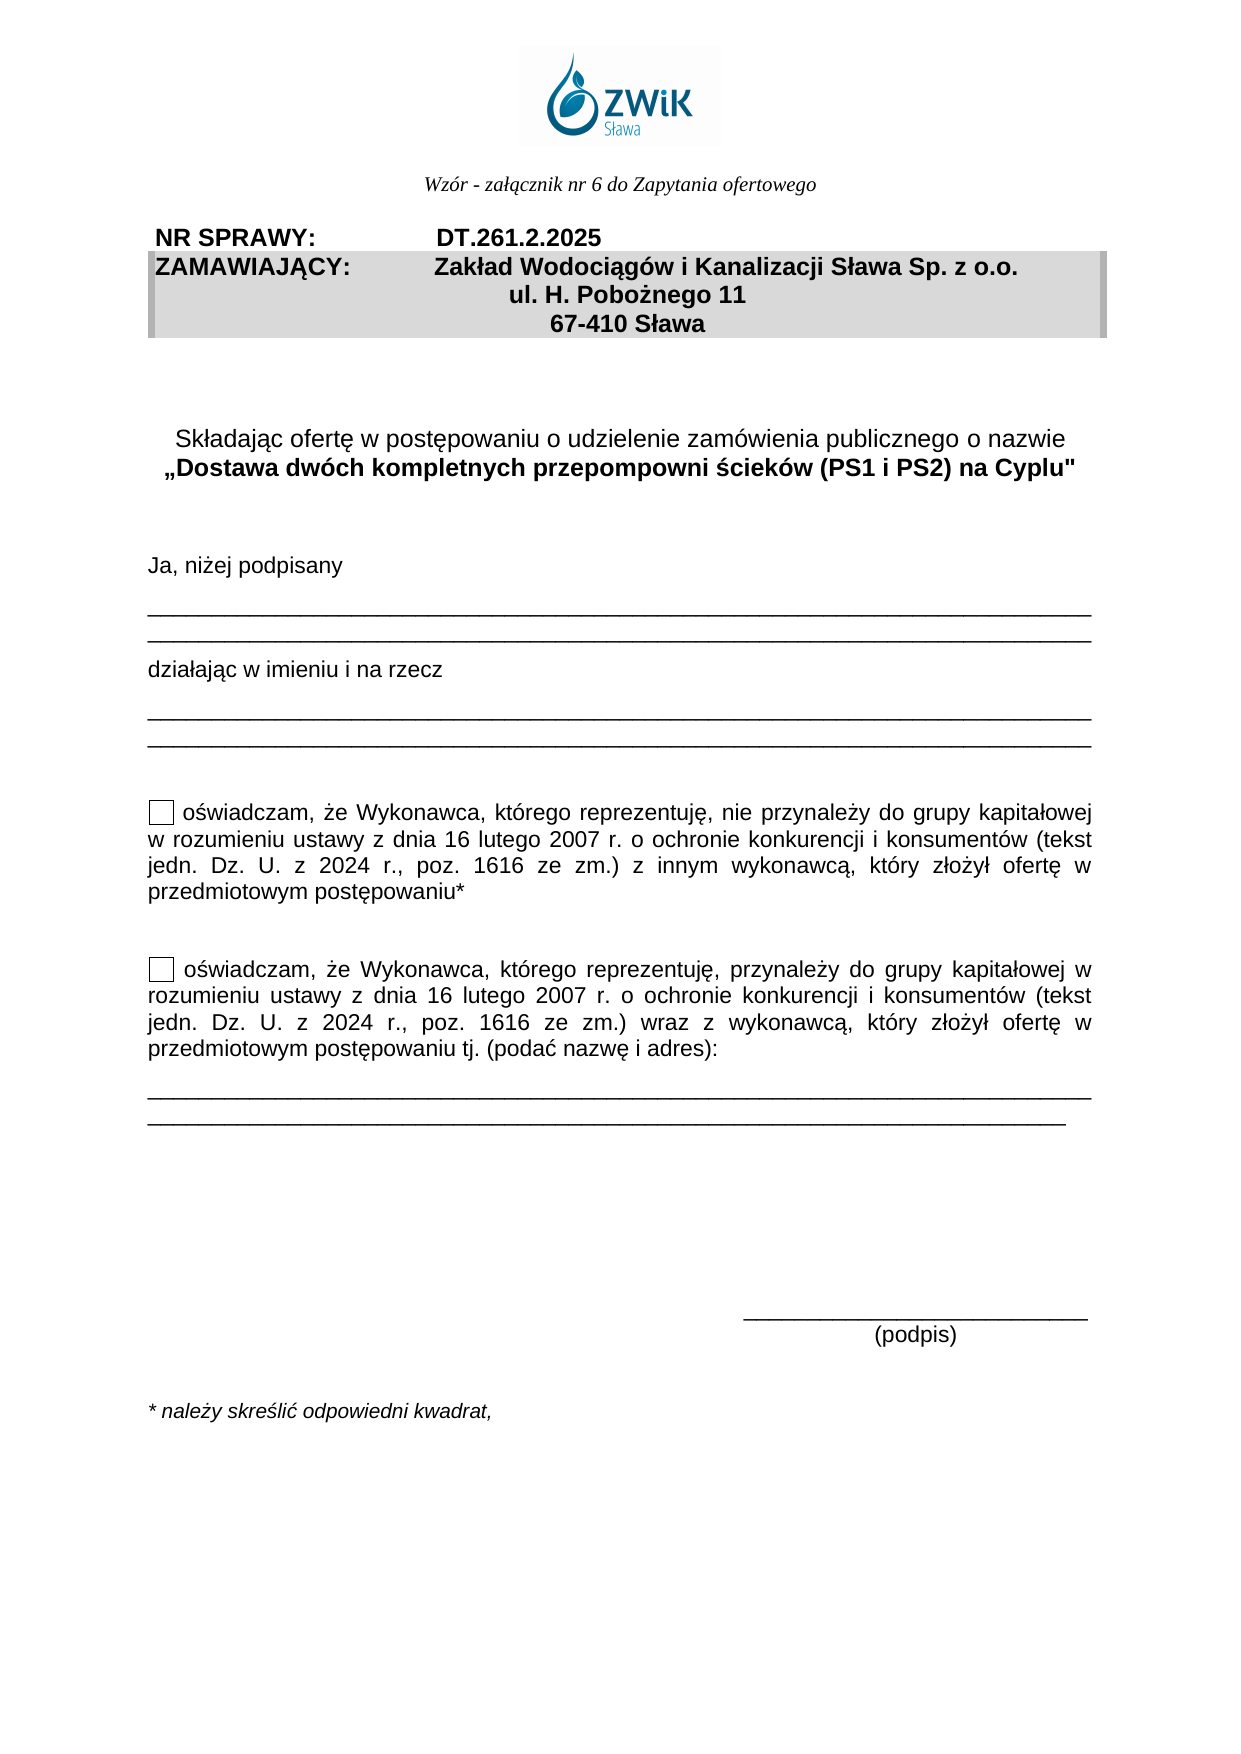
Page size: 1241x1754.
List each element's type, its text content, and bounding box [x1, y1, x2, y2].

text __________________________________________________________________________________________________________________________________________________ [148, 1074, 1093, 1127]
table_header NR SPRAWY: [148, 223, 376, 251]
text działając w imieniu i na rzecz [148, 656, 1093, 683]
text Wzór - załącznik nr 6 do Zapytania ofertowego [148, 172, 1093, 196]
table_header DT.261.2.2025 [376, 223, 1107, 251]
picture [518, 46, 722, 146]
text Składając ofertę w postępowaniu o udzielenie zamówienia publicznego o nazwie „Dostawa dwóch kompletnych przepompowni ścieków (PS1 i PS2) na Cyplu" [148, 424, 1093, 482]
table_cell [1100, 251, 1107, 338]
text oświadczam, że Wykonawca, którego reprezentuję, przynależy do grupy kapitałowej w rozumieniu ustawy z dnia 16 lutego 2007 r. o ochronie konkurencji i konsumentów (tekst jedn. Dz. U. z 2024 r., poz. 1616 ze zm.) wraz z wykonawcą, który złożył ofertę w przedmiotowym postępowaniu tj. (podać nazwę i adres): [148, 956, 1093, 1061]
text ___________________________ (podpis) [738, 1294, 1093, 1347]
text * należy skreślić odpowiedni kwadrat, [148, 1399, 1093, 1423]
text oświadczam, że Wykonawca, którego reprezentuję, nie przynależy do grupy kapitałowej w rozumieniu ustawy z dnia 16 lutego 2007 r. o ochronie konkurencji i konsumentów (tekst jedn. Dz. U. z 2024 r., poz. 1616 ze zm.) z innym wykonawcą, który złożył ofertę w przedmiotowym postępowaniu* [148, 799, 1093, 905]
text ____________________________________________________________________________________________________________________________________________________ [148, 695, 1093, 748]
text ____________________________________________________________________________________________________________________________________________________ [148, 591, 1093, 644]
text Ja, niżej podpisany [148, 552, 1093, 579]
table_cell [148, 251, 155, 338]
